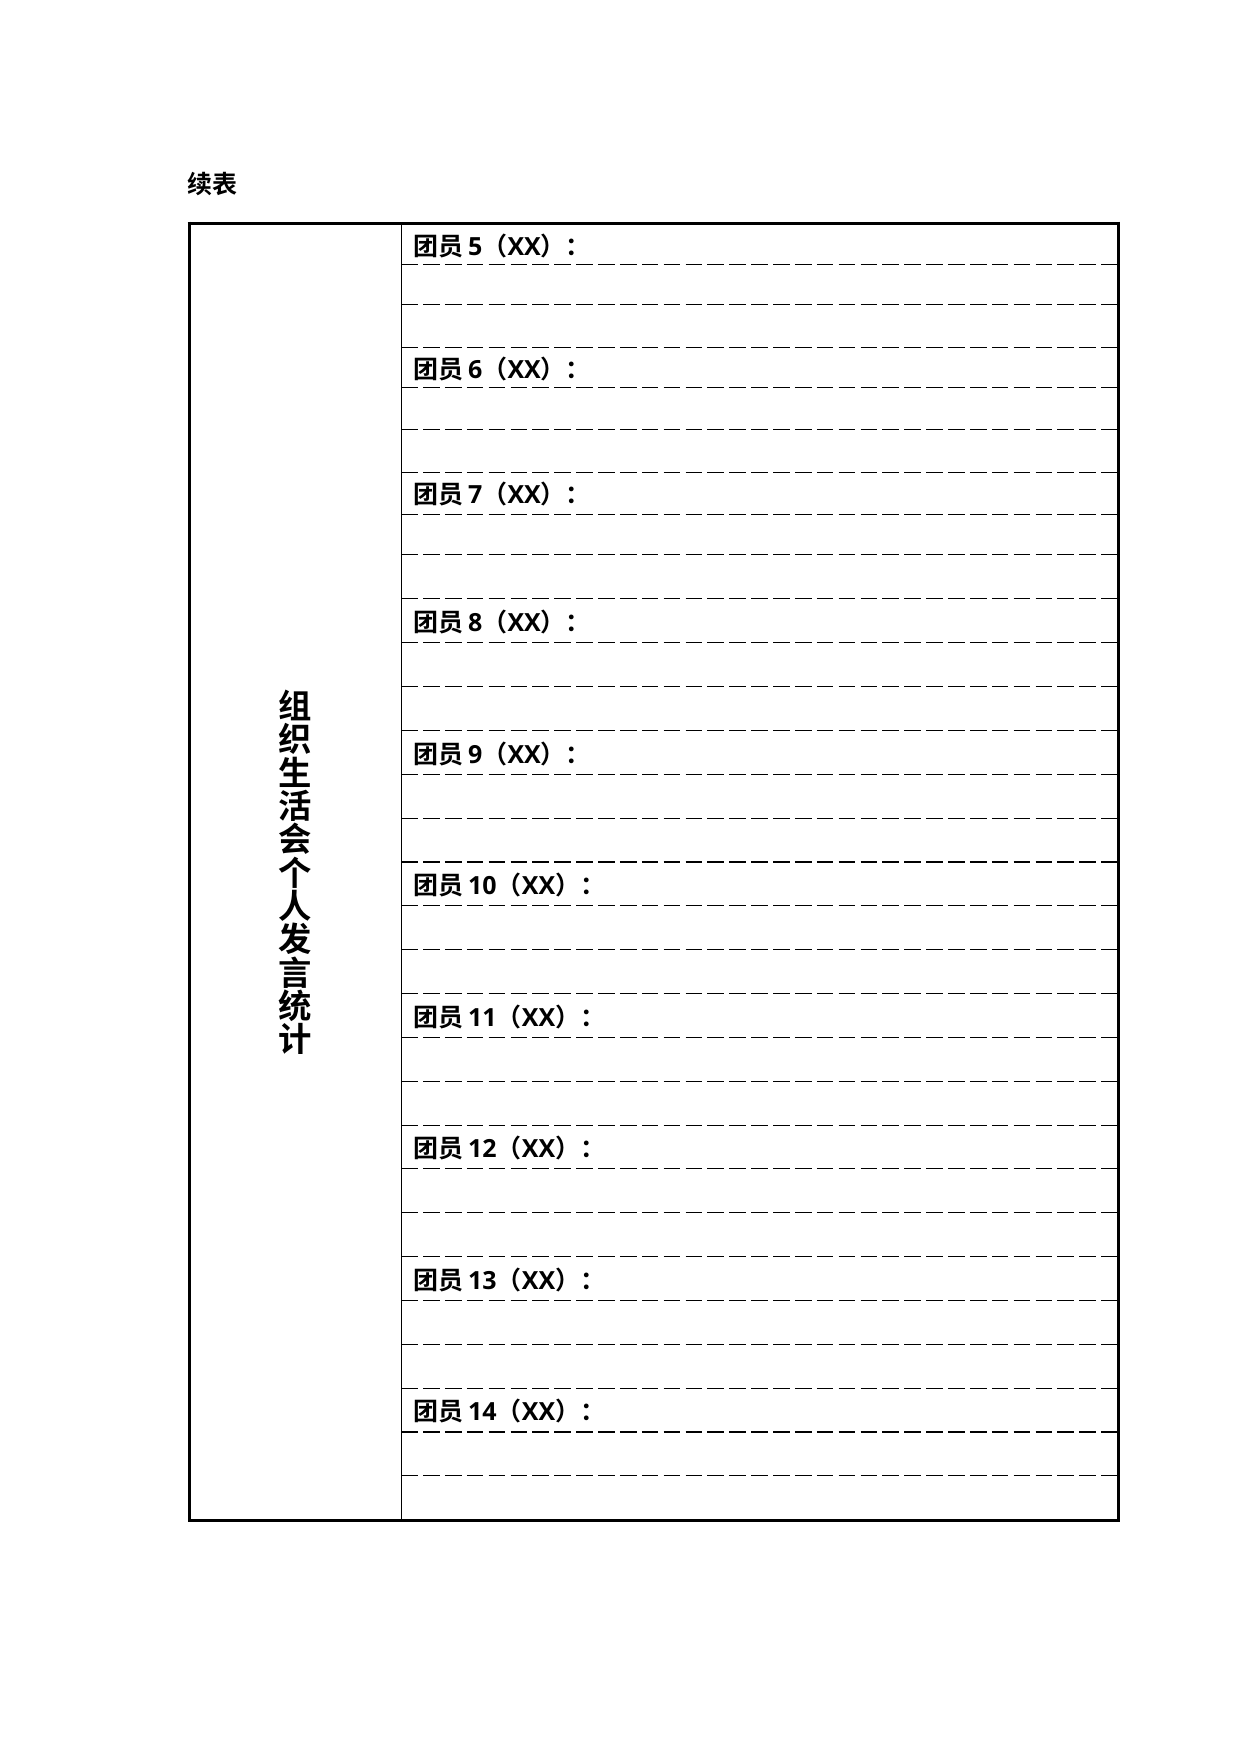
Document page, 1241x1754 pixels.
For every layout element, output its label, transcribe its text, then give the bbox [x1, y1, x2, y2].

table_cell [402, 1212, 1117, 1256]
table_cell 团员11（XX）： [402, 993, 1117, 1037]
table_header 团员5（XX）： [402, 225, 1117, 264]
table_cell [402, 1037, 1117, 1081]
text 续表 [187, 164, 1053, 201]
table_cell [402, 949, 1117, 993]
table_cell [402, 304, 1117, 347]
table_cell [402, 642, 1117, 686]
table_cell [402, 1168, 1117, 1212]
table_cell [402, 1081, 1117, 1124]
table_cell [402, 905, 1117, 949]
table_cell 团员12（XX）： [402, 1125, 1117, 1168]
table_cell 团员13（XX）： [402, 1256, 1117, 1300]
table_cell 团员9（XX）： [402, 730, 1117, 774]
table_cell 团员14（XX）： [402, 1388, 1117, 1431]
table_cell [402, 686, 1117, 730]
table_cell [402, 1300, 1117, 1344]
table_cell 团员6（XX）： [402, 347, 1117, 387]
table_cell [402, 1431, 1117, 1475]
table_cell 团员7（XX）： [402, 472, 1117, 514]
table_cell [402, 387, 1117, 429]
table_cell [402, 514, 1117, 554]
table_cell [402, 264, 1117, 304]
table_cell 团员8（XX）： [402, 598, 1117, 642]
table_cell [402, 429, 1117, 472]
table_header 组织生活会个人发言统计 [191, 225, 401, 1519]
table_cell [402, 1344, 1117, 1388]
table_cell [402, 818, 1117, 861]
table_cell 团员10（XX）： [402, 861, 1117, 905]
table_cell [402, 1475, 1117, 1519]
table_cell [402, 554, 1117, 598]
table_cell [402, 774, 1117, 817]
